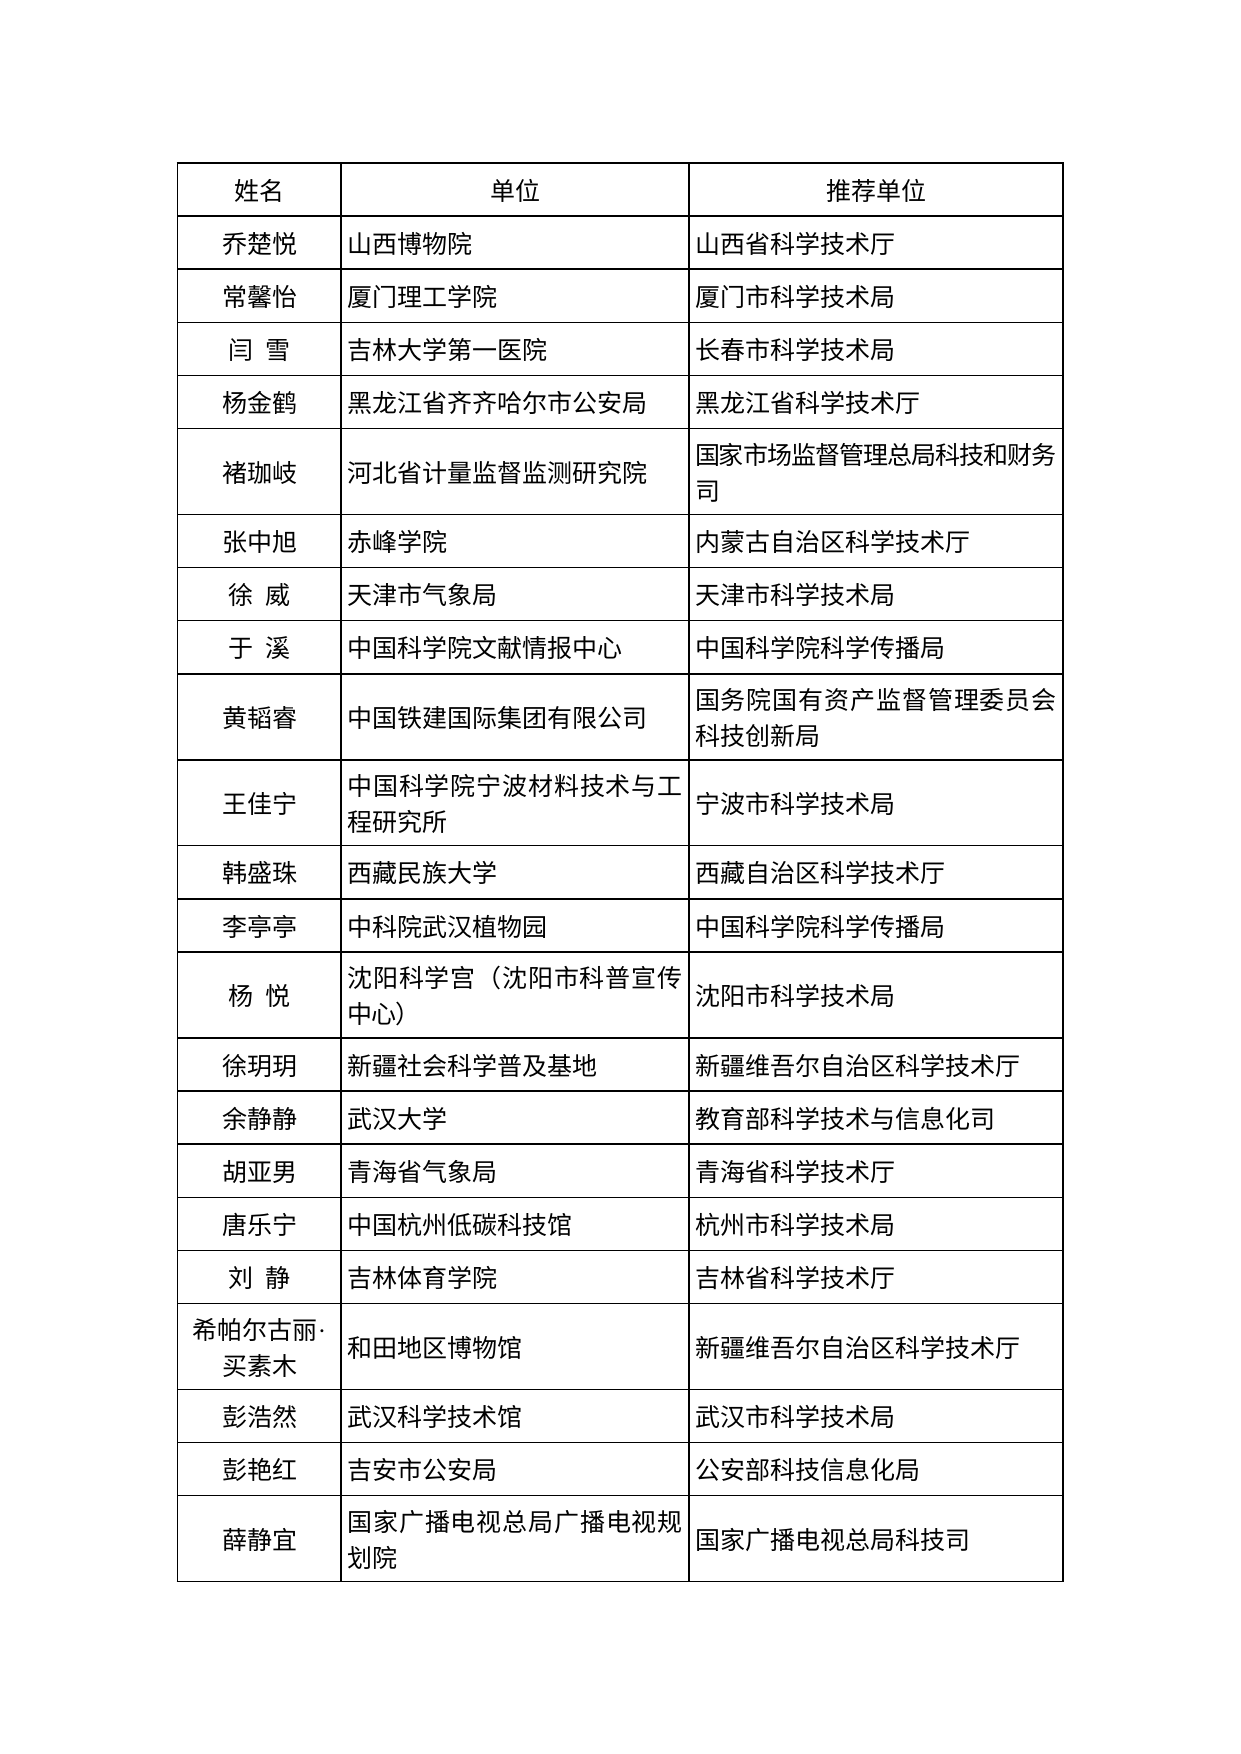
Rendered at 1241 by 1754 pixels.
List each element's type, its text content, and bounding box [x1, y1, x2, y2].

table_cell 褚珈岐 [178, 429, 340, 513]
table_cell 黑龙江省齐齐哈尔市公安局 [342, 376, 688, 428]
table_cell 内蒙古自治区科学技术厅 [690, 515, 1062, 567]
table_cell 于 溪 [178, 621, 340, 673]
table_cell 中国铁建国际集团有限公司 [342, 675, 688, 759]
table_cell 和田地区博物馆 [342, 1304, 688, 1388]
table_cell 青海省科学技术厅 [690, 1145, 1062, 1196]
table_cell 武汉科学技术馆 [342, 1390, 688, 1442]
table_cell 希帕尔古丽·买素木 [178, 1304, 340, 1388]
table_cell 吉林省科学技术厅 [690, 1251, 1062, 1303]
table_cell 厦门市科学技术局 [690, 270, 1062, 321]
table_cell 中国科学院宁波材料技术与工程研究所 [342, 761, 688, 845]
table_cell 山西省科学技术厅 [690, 217, 1062, 268]
table_cell 唐乐宁 [178, 1198, 340, 1249]
table_cell 韩盛珠 [178, 846, 340, 898]
table_cell 徐 威 [178, 568, 340, 620]
table_cell 杨 悦 [178, 953, 340, 1037]
table_cell 王佳宁 [178, 761, 340, 845]
table_cell 西藏民族大学 [342, 846, 688, 898]
table_cell 余静静 [178, 1092, 340, 1143]
table_cell 杭州市科学技术局 [690, 1198, 1062, 1249]
table_cell 国家广播电视总局广播电视规划院 [342, 1496, 688, 1581]
table_cell 彭浩然 [178, 1390, 340, 1442]
table_cell 沈阳科学宫（沈阳市科普宣传中心） [342, 953, 688, 1037]
table_cell 薛静宜 [178, 1496, 340, 1581]
table_cell 赤峰学院 [342, 515, 688, 567]
table_cell 杨金鹤 [178, 376, 340, 428]
table_cell 中科院武汉植物园 [342, 900, 688, 951]
table_cell 武汉大学 [342, 1092, 688, 1143]
table_cell 青海省气象局 [342, 1145, 688, 1196]
table_cell 西藏自治区科学技术厅 [690, 846, 1062, 898]
table_cell 彭艳红 [178, 1443, 340, 1495]
table_cell 乔楚悦 [178, 217, 340, 268]
table_header 单位 [342, 164, 688, 215]
table_cell 公安部科技信息化局 [690, 1443, 1062, 1495]
table_header 姓名 [178, 164, 340, 215]
table_cell 沈阳市科学技术局 [690, 953, 1062, 1037]
table_cell 教育部科学技术与信息化司 [690, 1092, 1062, 1143]
table_cell 国务院国有资产监督管理委员会科技创新局 [690, 675, 1062, 759]
table_cell 新疆维吾尔自治区科学技术厅 [690, 1039, 1062, 1090]
table_cell 吉林体育学院 [342, 1251, 688, 1303]
table_cell 国家广播电视总局科技司 [690, 1496, 1062, 1581]
table_cell 中国科学院文献情报中心 [342, 621, 688, 673]
table_cell 河北省计量监督监测研究院 [342, 429, 688, 513]
table_cell 徐玥玥 [178, 1039, 340, 1090]
table_cell 国家市场监督管理总局科技和财务司 [690, 429, 1062, 513]
table_cell 宁波市科学技术局 [690, 761, 1062, 845]
table_cell 刘 静 [178, 1251, 340, 1303]
table_cell 中国科学院科学传播局 [690, 900, 1062, 951]
table_header 推荐单位 [690, 164, 1062, 215]
table_cell 黑龙江省科学技术厅 [690, 376, 1062, 428]
table_cell 武汉市科学技术局 [690, 1390, 1062, 1442]
table_cell 山西博物院 [342, 217, 688, 268]
table_cell 厦门理工学院 [342, 270, 688, 321]
table_cell 常馨怡 [178, 270, 340, 321]
table_cell 长春市科学技术局 [690, 323, 1062, 374]
table_cell 胡亚男 [178, 1145, 340, 1196]
table_cell 新疆维吾尔自治区科学技术厅 [690, 1304, 1062, 1388]
table_cell 天津市气象局 [342, 568, 688, 620]
table_cell 黄韬睿 [178, 675, 340, 759]
table_cell 李亭亭 [178, 900, 340, 951]
table_cell 新疆社会科学普及基地 [342, 1039, 688, 1090]
table_cell 闫 雪 [178, 323, 340, 374]
table_cell 吉林大学第一医院 [342, 323, 688, 374]
table_cell 中国杭州低碳科技馆 [342, 1198, 688, 1249]
table_cell 张中旭 [178, 515, 340, 567]
table_cell 中国科学院科学传播局 [690, 621, 1062, 673]
table_cell 天津市科学技术局 [690, 568, 1062, 620]
table_cell 吉安市公安局 [342, 1443, 688, 1495]
